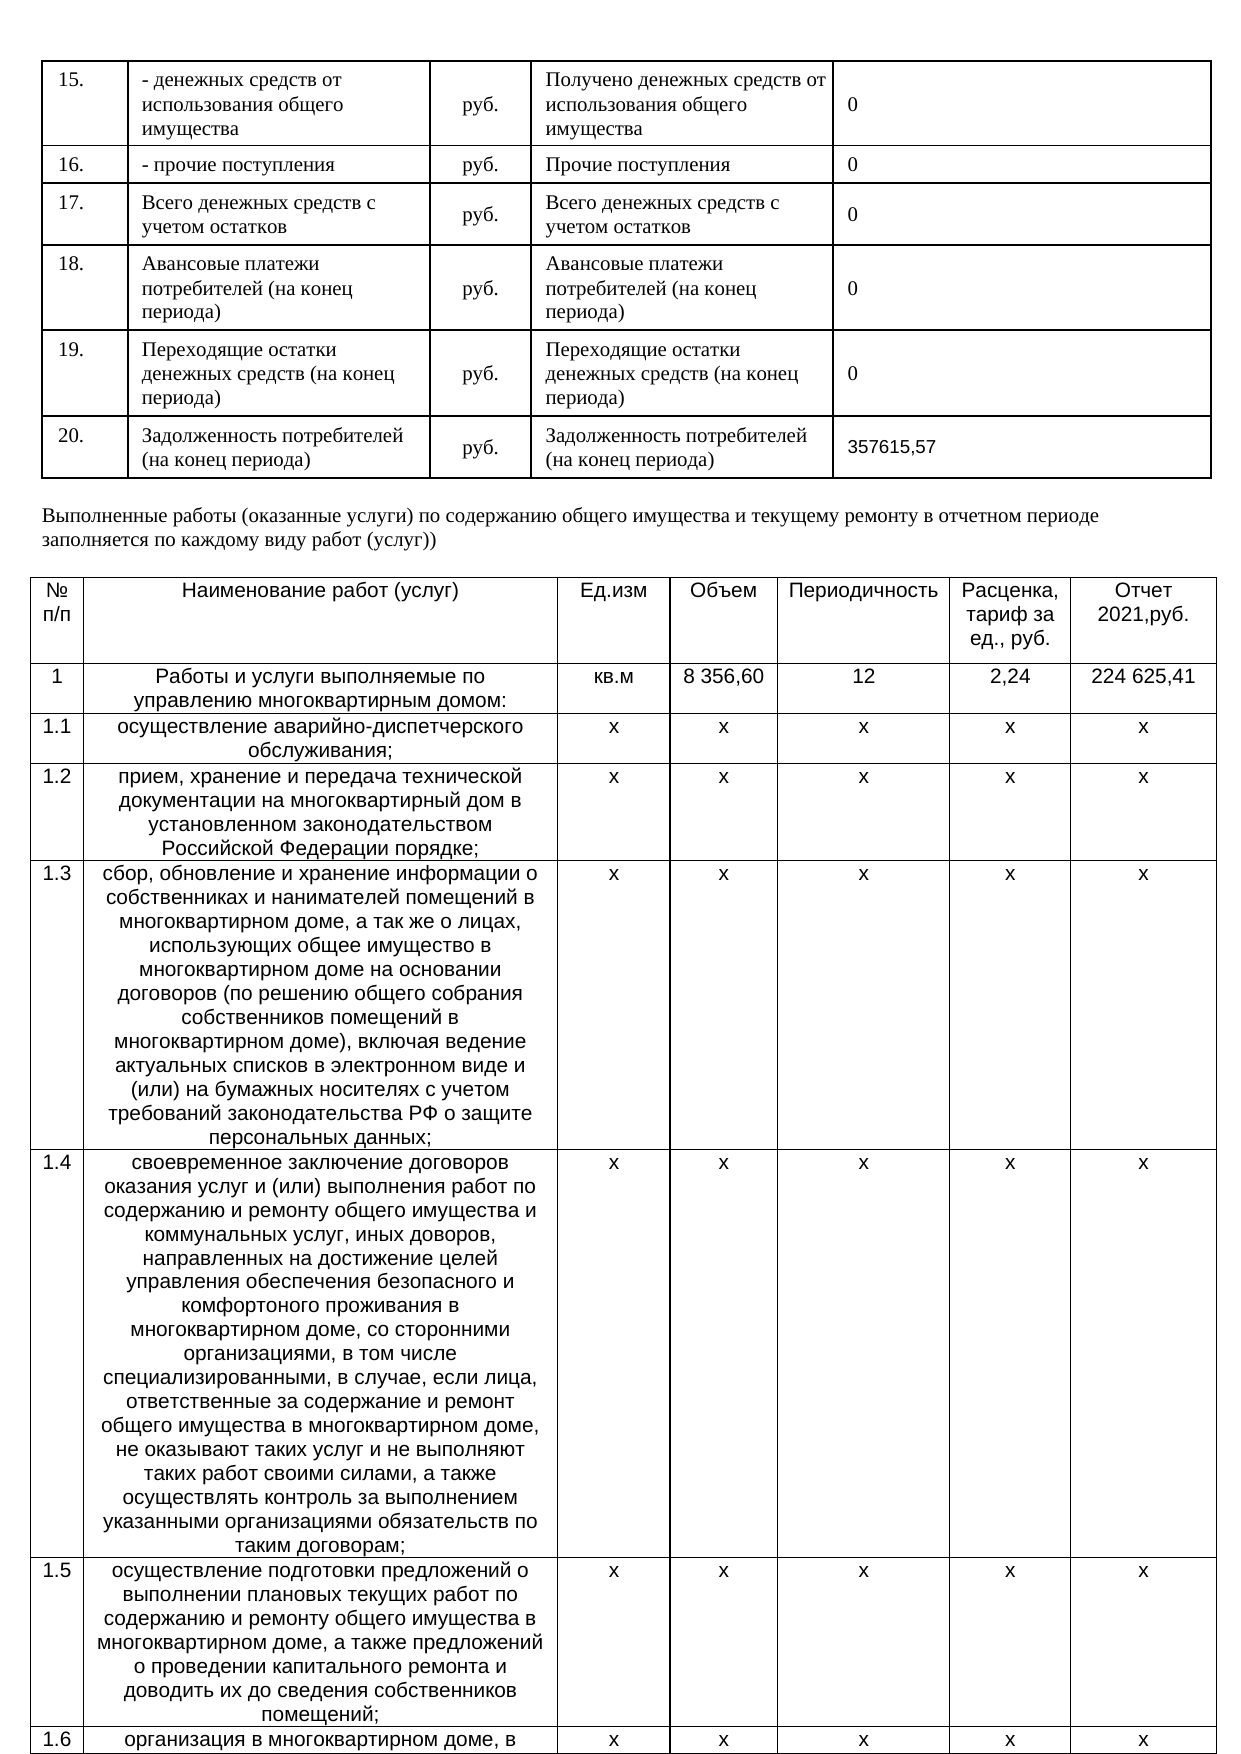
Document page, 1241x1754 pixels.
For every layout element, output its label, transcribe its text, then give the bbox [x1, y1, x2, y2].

table_cell х [558, 1150, 669, 1557]
table_cell х [558, 1727, 669, 1753]
table_cell х [1071, 1558, 1216, 1726]
table_cell 1 [31, 664, 83, 713]
table_cell х [950, 1150, 1070, 1557]
table_cell Авансовые платежи потребителей (на конец периода) [129, 246, 429, 329]
table_cell Всего денежных средств с учетом остатков [129, 184, 429, 243]
table_cell х [778, 1558, 949, 1726]
table_cell Задолженность потребителей (на конец периода) [129, 417, 429, 477]
table_cell х [778, 1727, 949, 1753]
table_cell 19. [43, 331, 127, 415]
table_cell х [558, 764, 669, 860]
table_header Ед.изм [558, 578, 669, 663]
table_cell х [778, 861, 949, 1148]
table_cell осуществление аварийно-диспетчерского обслуживания; [84, 714, 557, 763]
table_cell 0 [834, 331, 1210, 415]
table_cell х [1071, 1727, 1216, 1753]
table_cell х [558, 861, 669, 1148]
table_cell руб. [431, 417, 530, 477]
table_cell 2,24 [950, 664, 1070, 713]
table_cell осуществление подготовки предложений о выполнении плановых текущих работ по содержанию и ремонту общего имущества в многоквартирном доме, а также предложений о проведении капитального ремонта и доводить их до сведения собственников помещений; [84, 1558, 557, 1726]
table_header Отчет 2021,руб. [1071, 578, 1216, 663]
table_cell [84, 1727, 557, 1753]
table_cell х [778, 764, 949, 860]
table_cell х [558, 714, 669, 763]
text заполняется по каждому виду работ (услуг)) [42, 527, 1205, 551]
text Выполненные работы (оказанные услуги) по содержанию общего имущества и текущему ремонту в отчетном периоде [42, 503, 1205, 527]
table_cell руб. [431, 62, 530, 145]
table_header Наименование работ (услуг) [84, 578, 557, 663]
table_cell Работы и услуги выполняемые по управлению многоквартирным домом: [84, 664, 557, 713]
table_cell Переходящие остатки денежных средств (на конец периода) [532, 331, 832, 415]
table_header Объем [671, 578, 777, 663]
table_cell 1.2 [31, 764, 83, 860]
table_header № п/п [31, 578, 83, 663]
table_cell 1.4 [31, 1150, 83, 1557]
table_cell 20. [43, 417, 127, 477]
table_cell прием, хранение и передача технической документации на многоквартирный дом в установленном законодательством Российской Федерации порядке; [84, 764, 557, 860]
table_cell х [778, 714, 949, 763]
table_cell 0 [834, 146, 1210, 182]
table_cell х [950, 861, 1070, 1148]
table_cell - прочие поступления [129, 146, 429, 182]
table_cell Получено денежных средств от использования общего имущества [532, 62, 832, 145]
table_cell 15. [43, 62, 127, 145]
table_cell 16. [43, 146, 127, 182]
table_cell 0 [834, 62, 1210, 145]
table_cell х [950, 714, 1070, 763]
table_cell 18. [43, 246, 127, 329]
table_cell руб. [431, 146, 530, 182]
table_cell х [558, 1558, 669, 1726]
table_cell 224 625,41 [1071, 664, 1216, 713]
table_cell х [1071, 1150, 1216, 1557]
table_cell 12 [778, 664, 949, 713]
table_cell руб. [431, 184, 530, 243]
table_cell 1.1 [31, 714, 83, 763]
table_cell Авансовые платежи потребителей (на конец периода) [532, 246, 832, 329]
table_cell Переходящие остатки денежных средств (на конец периода) [129, 331, 429, 415]
table_cell х [950, 1558, 1070, 1726]
table_cell х [671, 861, 777, 1148]
table_cell х [1071, 861, 1216, 1148]
table_header Расценка, тариф за ед., руб. [950, 578, 1070, 663]
table_cell кв.м [558, 664, 669, 713]
table_cell 8 356,60 [671, 664, 777, 713]
table_header Периодичность [778, 578, 949, 663]
table_cell х [671, 1727, 777, 1753]
table_cell х [950, 1727, 1070, 1753]
table_cell Всего денежных средств с учетом остатков [532, 184, 832, 243]
table_cell 357615,57 [834, 417, 1210, 477]
table_cell х [671, 764, 777, 860]
table_cell х [671, 1558, 777, 1726]
table_cell 1.3 [31, 861, 83, 1148]
table_cell 1.5 [31, 1558, 83, 1726]
table_cell х [778, 1150, 949, 1557]
table_cell Задолженность потребителей (на конец периода) [532, 417, 832, 477]
table_cell х [671, 714, 777, 763]
table_cell сбор, обновление и хранение информации о собственниках и нанимателей помещений в многоквартирном доме, а так же о лицах, использующих общее имущество в многоквартирном доме на основании договоров (по решению общего собрания собственников помещений в многоквартирном доме), включая ведение актуальных списков в электронном виде и (или) на бумажных носителях с учетом требований законодательства РФ о защите персональных данных; [84, 861, 557, 1148]
table_cell - денежных средств от использования общего имущества [129, 62, 429, 145]
table_cell 17. [43, 184, 127, 243]
table_cell 1.6 [31, 1727, 83, 1753]
table_cell х [1071, 714, 1216, 763]
table_cell 0 [834, 246, 1210, 329]
table_cell руб. [431, 331, 530, 415]
table_cell Прочие поступления [532, 146, 832, 182]
table_cell своевременное заключение договоров оказания услуг и (или) выполнения работ по содержанию и ремонту общего имущества и коммунальных услуг, иных доворов, направленных на достижение целей управления обеспечения безопасного и комфортоного проживания в многоквартирном доме, со сторонними организациями, в том числе специализированными, в случае, если лица, ответственные за содержание и ремонт общего имущества в многоквартирном доме, не оказывают таких услуг и не выполняют таких работ своими силами, а также осуществлять контроль за выполнением указанными организациями обязательств по таким договорам; [84, 1150, 557, 1557]
table_cell х [671, 1150, 777, 1557]
table_cell 0 [834, 184, 1210, 243]
table_cell х [950, 764, 1070, 860]
table_cell руб. [431, 246, 530, 329]
table_cell х [1071, 764, 1216, 860]
